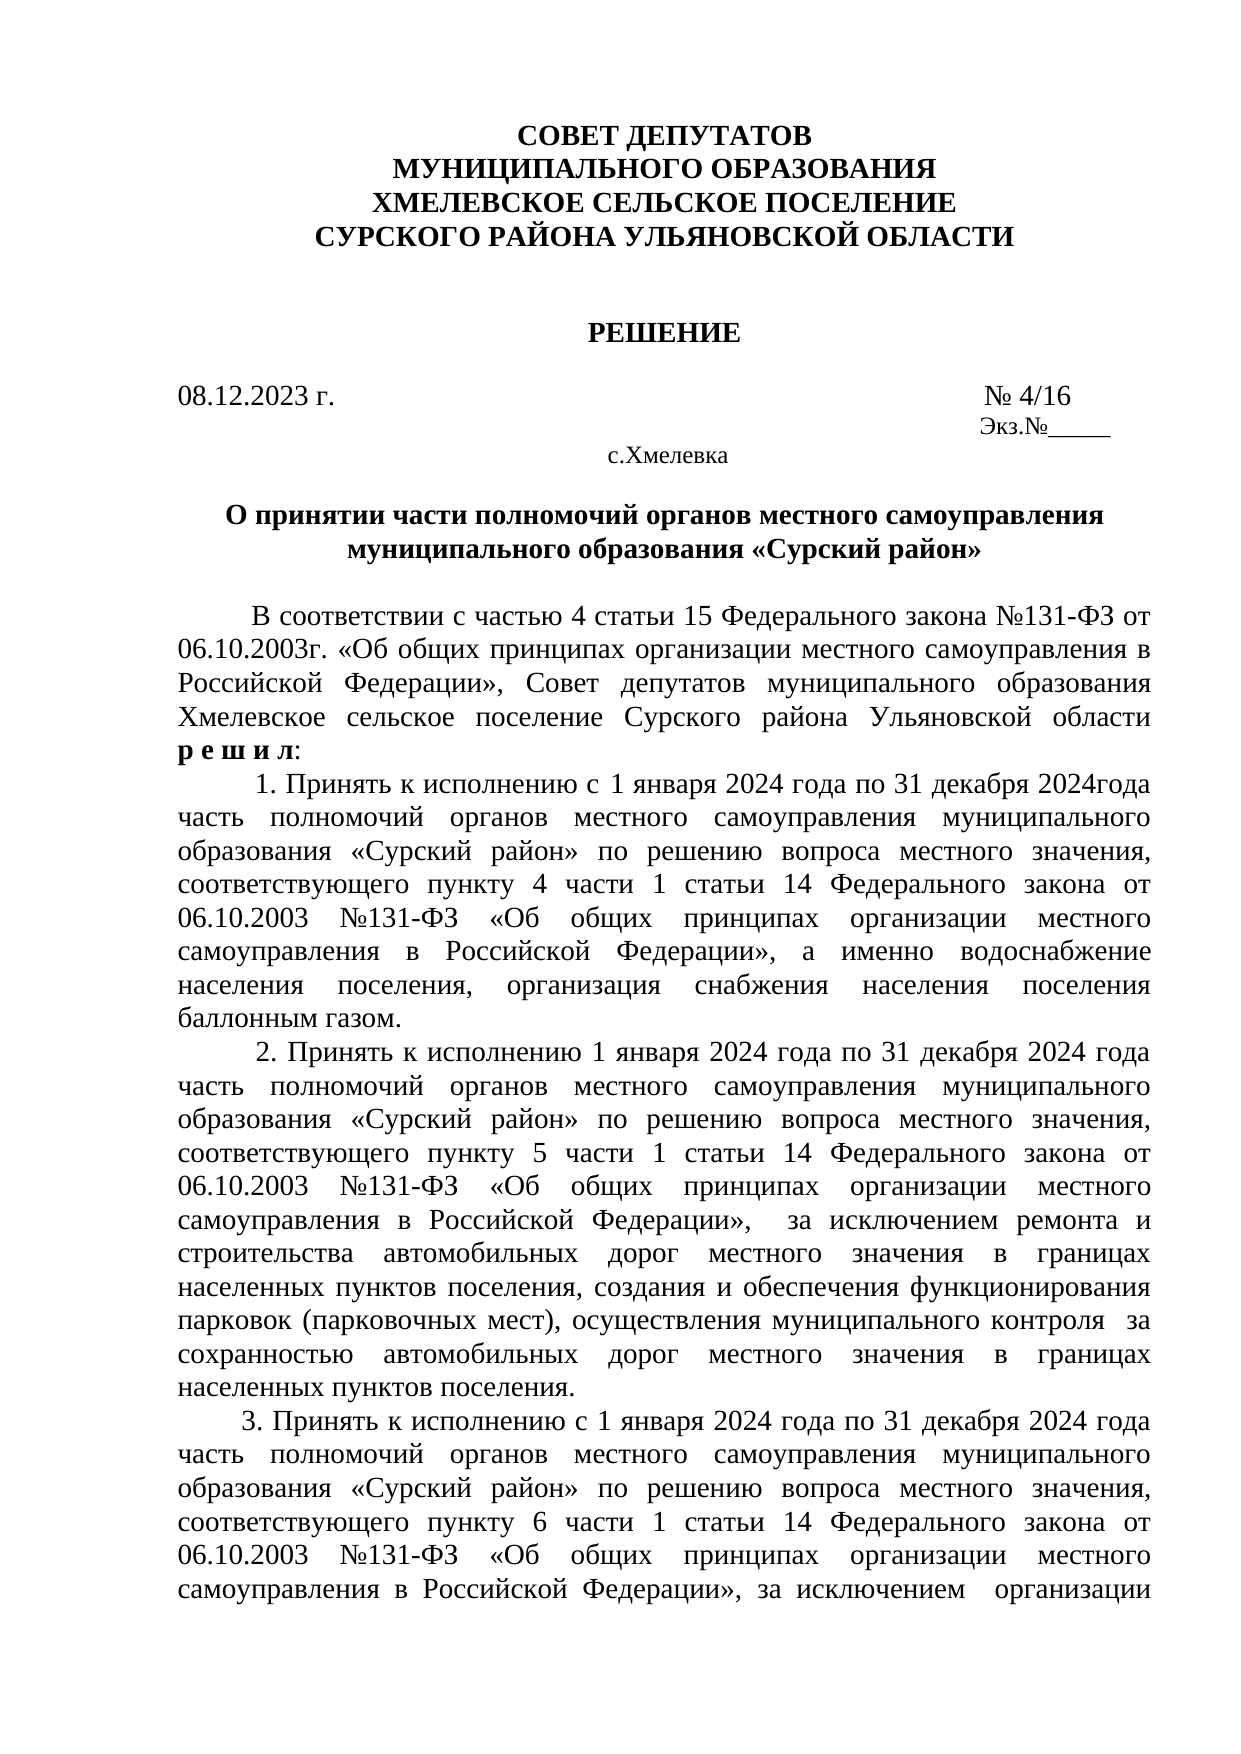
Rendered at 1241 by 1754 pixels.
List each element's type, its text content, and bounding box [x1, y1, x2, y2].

text с.Хмелевка [177, 440, 1152, 469]
text 2. Принять к исполнению 1 января 2024 года по 31 декабря 2024 года часть полномочий органов местного самоуправления муниципального образования «Сурский район» по решению вопроса местного значения, соответствующего пункту 5 части 1 статьи 14 Федерального закона от 06.10.2003 №131-ФЗ «Об общих принципах организации местного самоуправления в Российской Федерации», за исключением ремонта и строительства автомобильных дорог местного значения в границах населенных пунктов поселения, создания и обеспечения функционирования парковок (парковочных мест), осуществления муниципального контроля за сохранностью автомобильных дорог местного значения в границах населенных пунктов поселения. [177, 1034, 1152, 1403]
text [177, 1403, 1152, 1604]
text Экз.№_____ [177, 411, 1152, 440]
text О принятии части полномочий органов местного самоуправления муниципального образования «Сурский район» [177, 497, 1152, 564]
text РЕШЕНИЕ [177, 315, 1152, 348]
text СУРСКОГО РАЙОНА УЛЬЯНОВСКОЙ ОБЛАСТИ [177, 219, 1152, 252]
text ХМЕЛЕВСКОЕ СЕЛЬСКОЕ ПОСЕЛЕНИЕ [177, 185, 1152, 219]
text 08.12.2023 г. № 4/16 [177, 378, 1152, 411]
text 1. Принять к исполнению с 1 января 2024 года по 31 декабря 2024года часть полномочий органов местного самоуправления муниципального образования «Сурский район» по решению вопроса местного значения, соответствующего пункту 4 части 1 статьи 14 Федерального закона от 06.10.2003 №131-ФЗ «Об общих принципах организации местного самоуправления в Российской Федерации», а именно водоснабжение населения поселения, организация снабжения населения поселения баллонным газом. [177, 766, 1152, 1034]
text В соответствии с частью 4 статьи 15 Федерального закона №131-ФЗ от 06.10.2003г. «Об общих принципах организации местного самоуправления в Российской Федерации», Совет депутатов муниципального образования Хмелевское сельское поселение Сурского района Ульяновской области р е ш и л: [177, 598, 1152, 766]
text МУНИЦИПАЛЬНОГО ОБРАЗОВАНИЯ [177, 152, 1152, 185]
text СОВЕТ ДЕПУТАТОВ [177, 118, 1152, 152]
